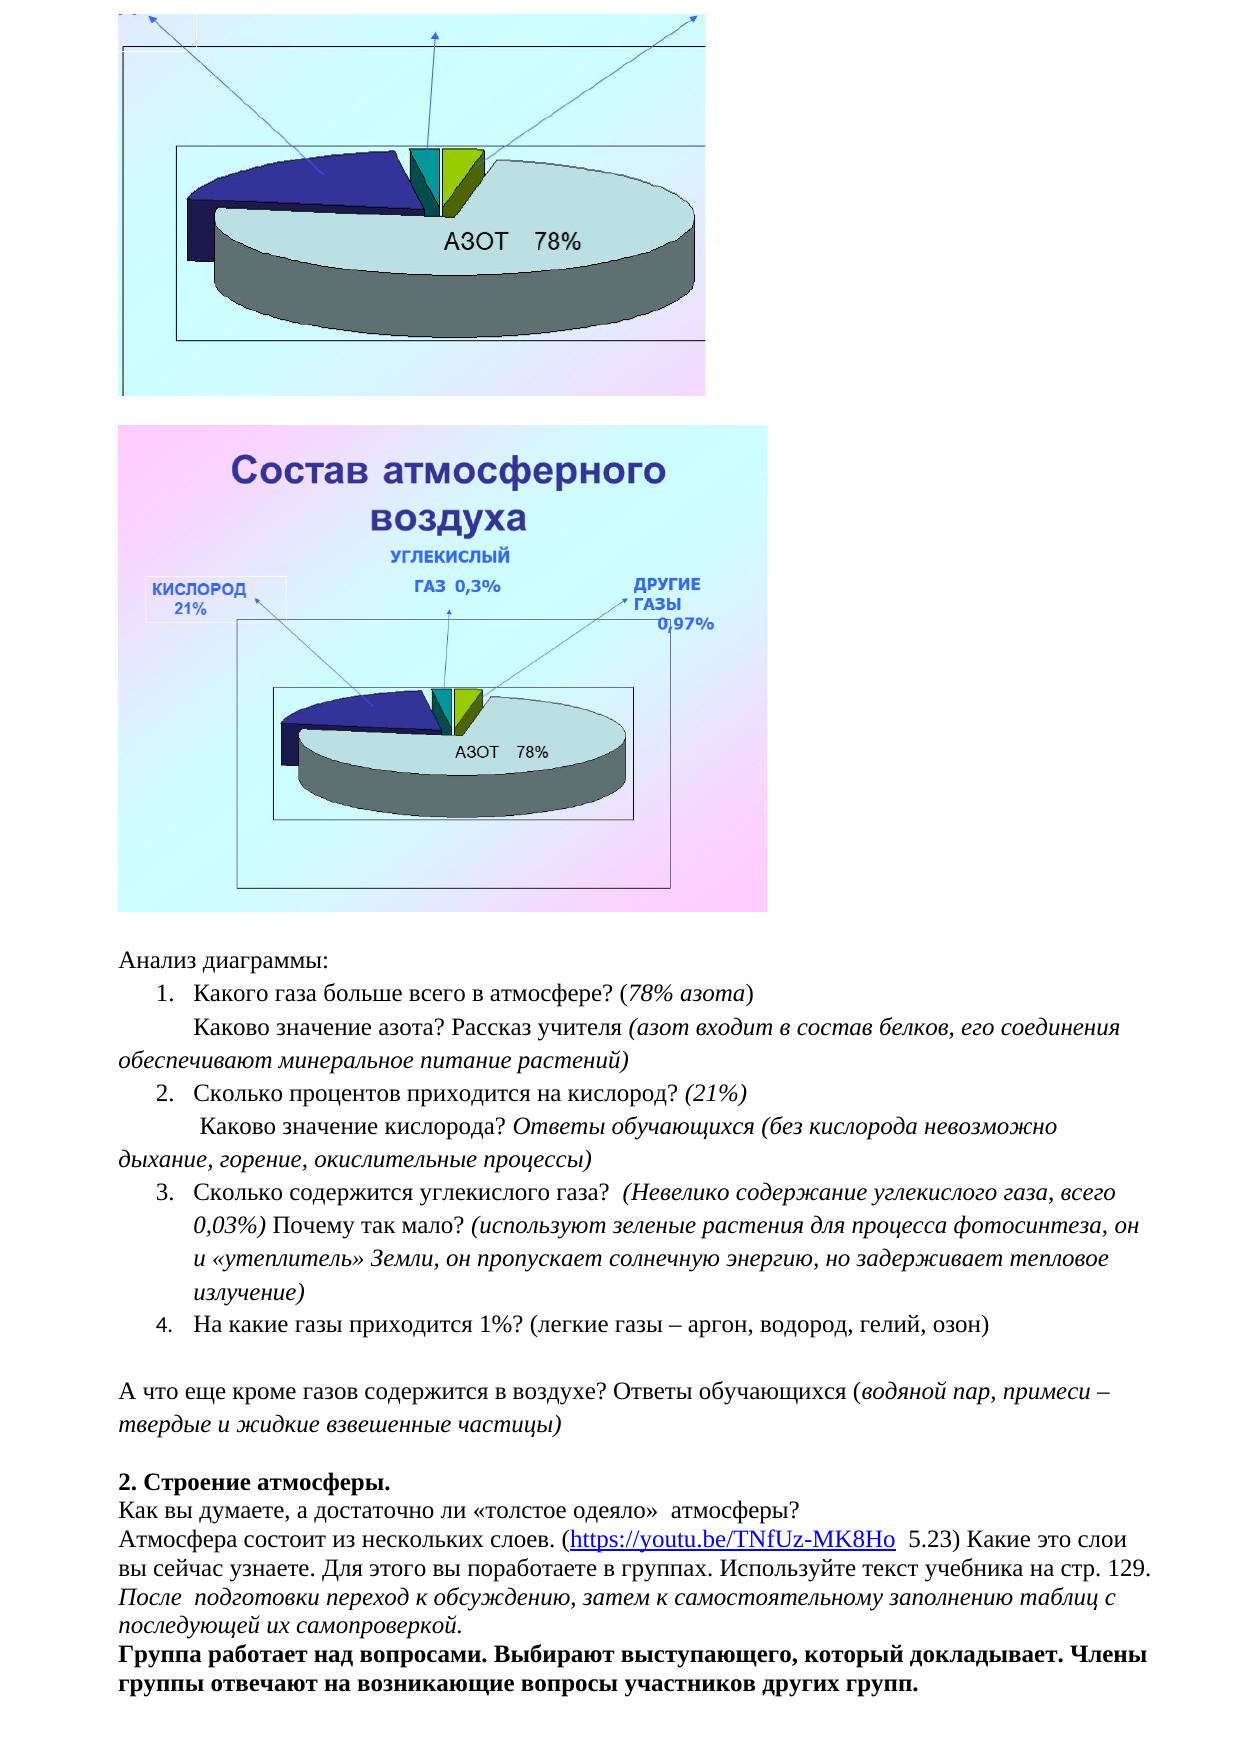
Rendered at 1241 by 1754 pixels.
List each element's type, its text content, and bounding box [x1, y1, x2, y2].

list Какого газа больше всего в атмосфере? (78% азота) [156, 974, 1152, 1007]
picture [118, 425, 768, 912]
text Атмосфера состоит из нескольких слоев. (https://youtu.be/TNfUz-MK8Ho 5.23) Какие это слои вы сейчас узнаете. Для этого вы поработаете в группах. Используйте текст учебника на стр. 129. После подготовки переход к обсуждению, затем к самостоятельному заполнению таблиц с последующей их самопроверкой. [118, 1524, 1152, 1639]
text 2. Строение атмосферы. [118, 1467, 1152, 1495]
list Сколько процентов приходится на кислород? (21%) [156, 1073, 1152, 1107]
text Как вы думаете, а достаточно ли «толстое одеяло» атмосферы? [118, 1495, 1152, 1524]
text Группа работает над вопросами. Выбирают выступающего, который докладывает. Члены группы отвечают на возникающие вопросы участников других групп. [118, 1639, 1152, 1697]
picture [118, 14, 706, 396]
list На какие газы приходится 1%? (легкие газы – аргон, водород, гелий, озон) [156, 1305, 1152, 1338]
list Сколько содержится углекислого газа? (Невелико содержание углекислого газа, всего 0,03%) Почему так мало? (используют зеленые растения для процесса фотосинтеза, он и «утеплитель» Земли, он пропускает солнечную энергию, но задерживает тепловое излучение) [156, 1173, 1152, 1305]
text А что еще кроме газов содержится в воздухе? Ответы обучающихся (водяной пар, примеси – твердые и жидкие взвешенные частицы) [118, 1372, 1152, 1438]
text Каково значение кислорода? Ответы обучающихся (без кислорода невозможно дыхание, горение, окислительные процессы) [118, 1107, 1152, 1173]
text Анализ диаграммы: [118, 941, 1152, 974]
text Каково значение азота? Рассказ учителя (азот входит в состав белков, его соединения обеспечивают минеральное питание растений) [118, 1007, 1152, 1073]
